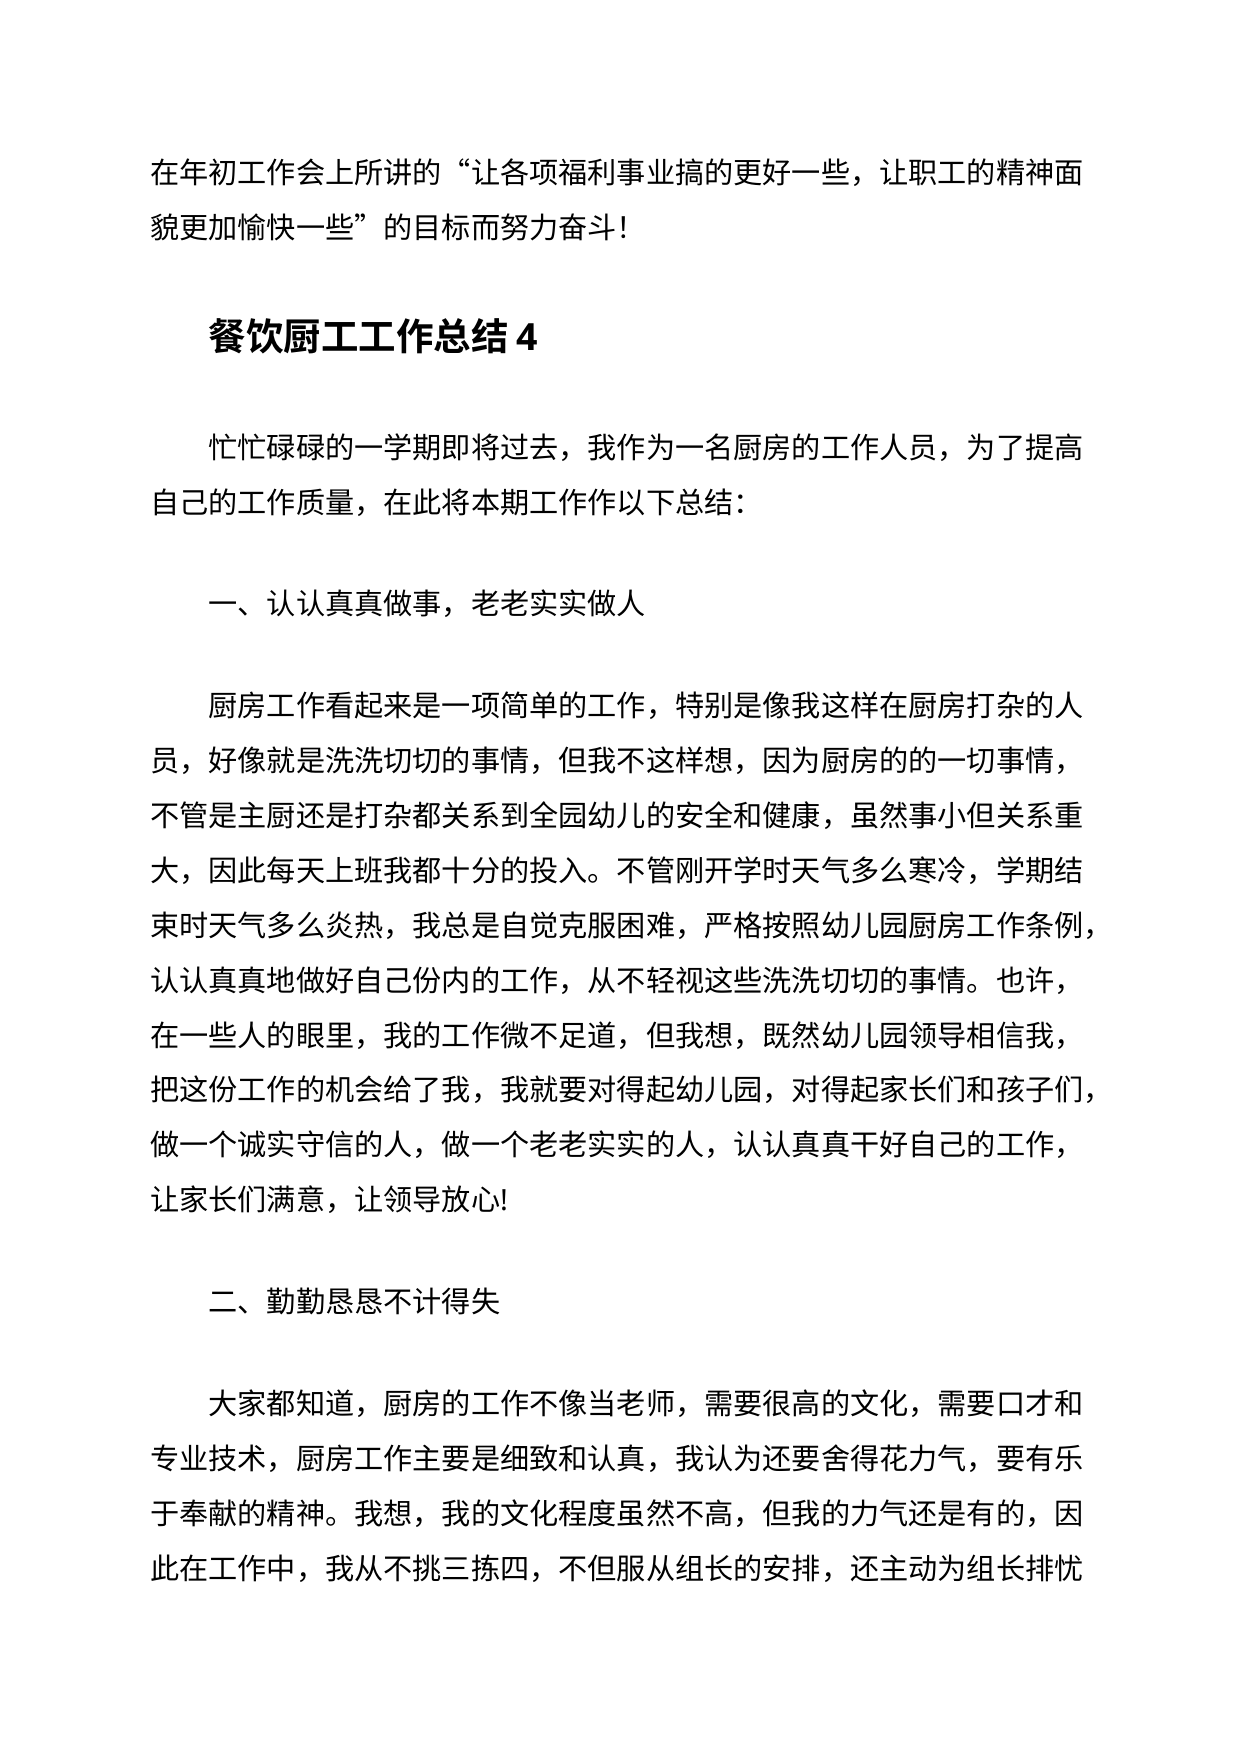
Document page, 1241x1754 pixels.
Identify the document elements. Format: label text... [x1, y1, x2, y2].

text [150, 150, 1090, 247]
text 厨房工作看起来是一项简单的工作，特别是像我这样在厨房打杂的人员，好像就是洗洗切切的事情，但我不这样想，因为厨房的的一切事情，不管是主厨还是打杂都关系到全园幼儿的安全和健康，虽然事小但关系重大，因此每天上班我都十分的投入。不管刚开学时天气多么寒冷，学期结束时天气多么炎热，我总是自觉克服困难，严格按照幼儿园厨房工作条例，认认真真地做好自己份内的工作，从不轻视这些洗洗切切的事情。也许，在一些人的眼里，我的工作微不足道，但我想，既然幼儿园领导相信我，把这份工作的机会给了我，我就要对得起幼儿园，对得起家长们和孩子们，做一个诚实守信的人，做一个老老实实的人，认认真真干好自己的工作，让家长们满意，让领导放心! [150, 683, 1090, 1219]
text 餐饮厨工工作总结4 [150, 307, 1090, 361]
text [150, 1381, 1090, 1587]
text 忙忙碌碌的一学期即将过去，我作为一名厨房的工作人员，为了提高自己的工作质量，在此将本期工作作以下总结： [150, 424, 1090, 521]
text 二、勤勤恳恳不计得失 [150, 1279, 1090, 1321]
text 一、认认真真做事，老老实实做人 [150, 581, 1090, 623]
